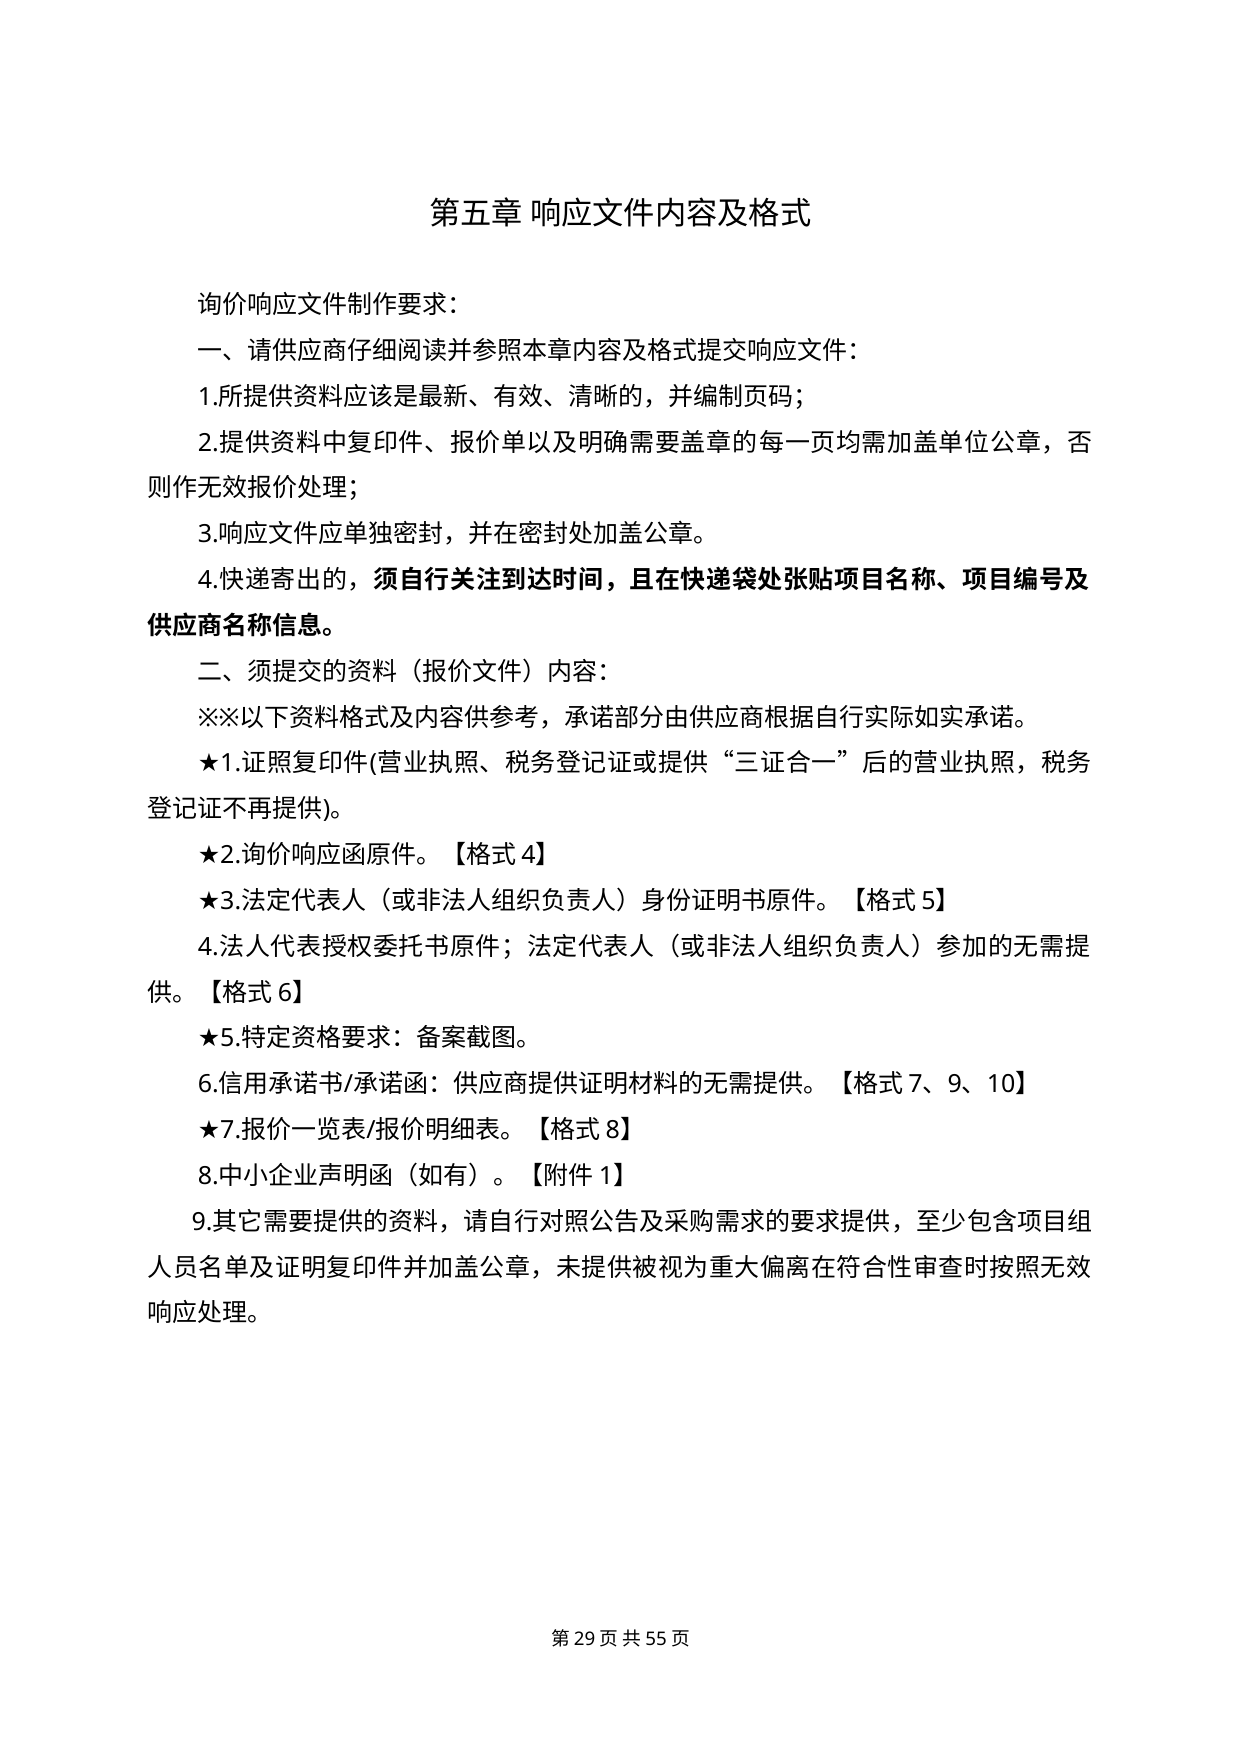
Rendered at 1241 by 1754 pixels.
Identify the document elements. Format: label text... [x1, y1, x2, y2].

text 3.响应文件应单独密封，并在密封处加盖公章。 [148, 506, 1092, 552]
text 询价响应文件制作要求： [148, 277, 1092, 323]
text 一、请供应商仔细阅读并参照本章内容及格式提交响应文件： [148, 323, 1092, 368]
text ★7.报价一览表/报价明细表。【格式8】 [148, 1102, 1092, 1148]
text 6.信用承诺书/承诺函：供应商提供证明材料的无需提供。【格式7、9、10】 [148, 1056, 1092, 1102]
text ※※以下资料格式及内容供参考，承诺部分由供应商根据自行实际如实承诺。 [148, 689, 1092, 735]
text 2.提供资料中复印件、报价单以及明确需要盖章的每一页均需加盖单位公章，否则作无效报价处理； [148, 414, 1092, 506]
text 8.中小企业声明函（如有）。【附件1】 [148, 1148, 1092, 1193]
text 二、须提交的资料（报价文件）内容： [148, 643, 1092, 689]
text ★1.证照复印件(营业执照、税务登记证或提供“三证合一”后的营业执照，税务登记证不再提供)。 [148, 735, 1092, 827]
text 1.所提供资料应该是最新、有效、清晰的，并编制页码； [148, 368, 1092, 414]
text ★2.询价响应函原件。【格式4】 [148, 827, 1092, 873]
text 4.法人代表授权委托书原件；法定代表人（或非法人组织负责人）参加的无需提供。【格式6】 [148, 918, 1092, 1010]
text ★3.法定代表人（或非法人组织负责人）身份证明书原件。【格式5】 [148, 873, 1092, 918]
text 第五章 响应文件内容及格式 [148, 181, 1092, 235]
text 4.快递寄出的，须自行关注到达时间，且在快递袋处张贴项目名称、项目编号及供应商名称信息。 [148, 552, 1092, 643]
text 9.其它需要提供的资料，请自行对照公告及采购需求的要求提供，至少包含项目组人员名单及证明复印件并加盖公章，未提供被视为重大偏离在符合性审查时按照无效响应处理。 [148, 1193, 1092, 1331]
text ★5.特定资格要求：备案截图。 [148, 1010, 1092, 1056]
